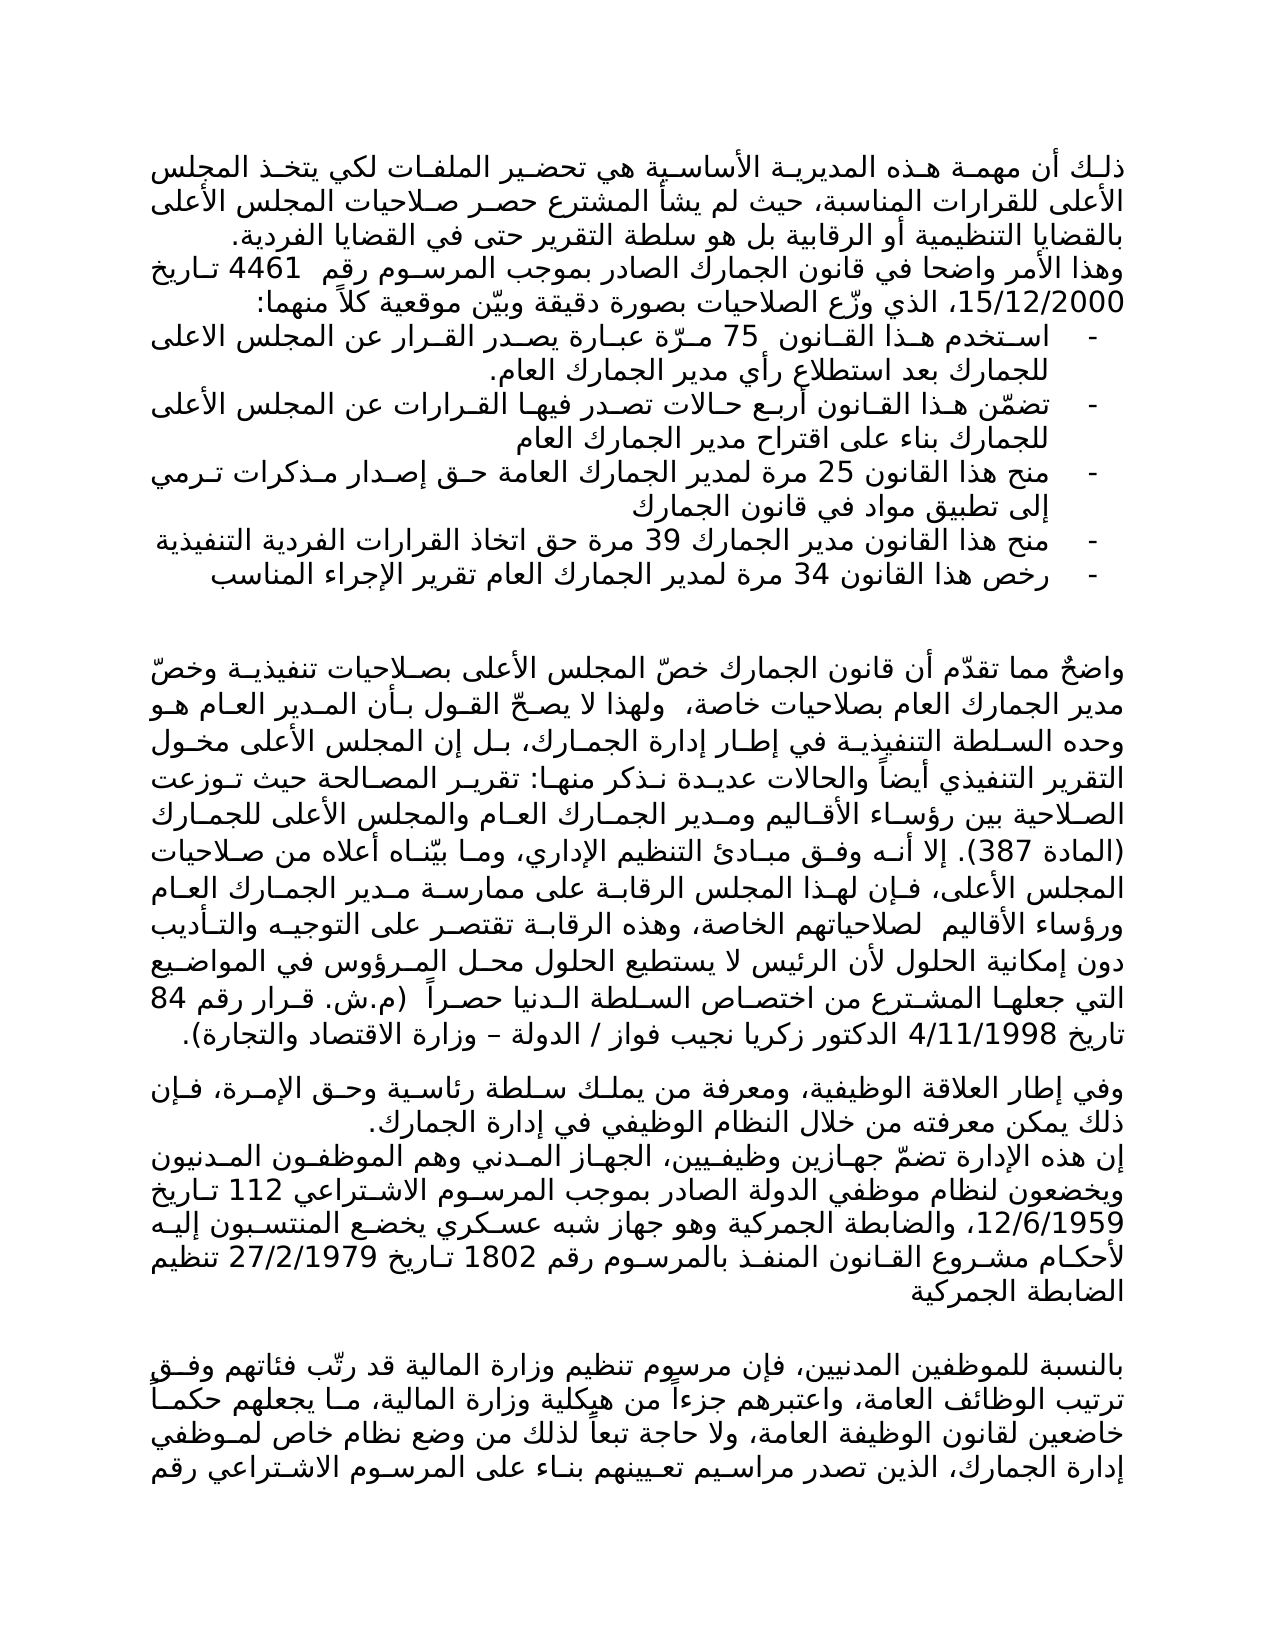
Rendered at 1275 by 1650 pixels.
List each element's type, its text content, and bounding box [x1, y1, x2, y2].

list رخص هذا القانون 34 مرة لمدير الجمارك العام تقرير الإجراء المناسب [150, 557, 1087, 591]
list تضمّن هذا القانون أربع حالات تصدر فيها القرارات عن المجلس الأعلى للجمارك بناء على اقتراح مدير الجمارك العام [150, 388, 1087, 456]
list استخدم هذا القانون 75 مرّة عبارة يصدر القرار عن المجلس الاعلى للجمارك بعد استطلاع رأي مدير الجمارك العام. [150, 320, 1087, 388]
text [150, 150, 1125, 252]
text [150, 1348, 1125, 1484]
text إن هذه الإدارة تضمّ جهازين وظيفيين، الجهاز المدني وهم الموظفون المدنيون ويخضعون لنظام موظفي الدولة الصادر بموجب المرسوم الاشتراعي 112 تاريخ 12/6/1959، والضابطة الجمركية وهو جهاز شبه عسكري يخضع المنتسبون إليه لأحكام مشروع القانون المنفذ بالمرسوم رقم 1802 تاريخ 27/2/1979 تنظيم الضابطة الجمركية [150, 1139, 1125, 1309]
text وفي إطار العلاقة الوظيفية، ومعرفة من يملك سلطة رئاسية وحق الإمرة، فإن ذلك يمكن معرفته من خلال النظام الوظيفي في إدارة الجمارك. [150, 1071, 1125, 1139]
text وهذا الأمر واضحا في قانون الجمارك الصادر بموجب المرسوم رقم 4461 تاريخ 15/12/2000، الذي وزّع الصلاحيات بصورة دقيقة وبيّن موقعية كلاً منهما: [150, 252, 1125, 320]
list منح هذا القانون 25 مرة لمدير الجمارك العامة حق إصدار مذكرات ترمي إلى تطبيق مواد في قانون الجمارك [150, 456, 1087, 523]
text واضحٌ مما تقدّم أن قانون الجمارك خصّ المجلس الأعلى بصلاحيات تنفيذية وخصّ مدير الجمارك العام بصلاحيات خاصة، ولهذا لا يصحّ القول بأن المدير العام هو وحده السلطة التنفيذية في إطار إدارة الجمارك، بل إن المجلس الأعلى مخول التقرير التنفيذي أيضاً والحالات عديدة نذكر منها: تقرير المصالحة حيث توزعت الصلاحية بين رؤساء الأقاليم ومدير الجمارك العام والمجلس الأعلى للجمارك (المادة 387). إلا أنه وفق مبادئ التنظيم الإداري، وما بيّناه أعلاه من صلاحيات المجلس الأعلى، فإن لهذا المجلس الرقابة على ممارسة مدير الجمارك العام ورؤساء الأقاليم لصلاحياتهم الخاصة، وهذه الرقابة تقتصر على التوجيه والتأديب دون إمكانية الحلول لأن الرئيس لا يستطيع الحلول محل المرؤوس في المواضيع التي جعلها المشترع من اختصاص السلطة الدنيا حصراً (م.ش. قرار رقم 84 تاريخ 4/11/1998 الدكتور زكريا نجيب فواز / الدولة – وزارة الاقتصاد والتجارة). [150, 651, 1125, 1052]
list منح هذا القانون مدير الجمارك 39 مرة حق اتخاذ القرارات الفردية التنفيذية [150, 523, 1087, 557]
